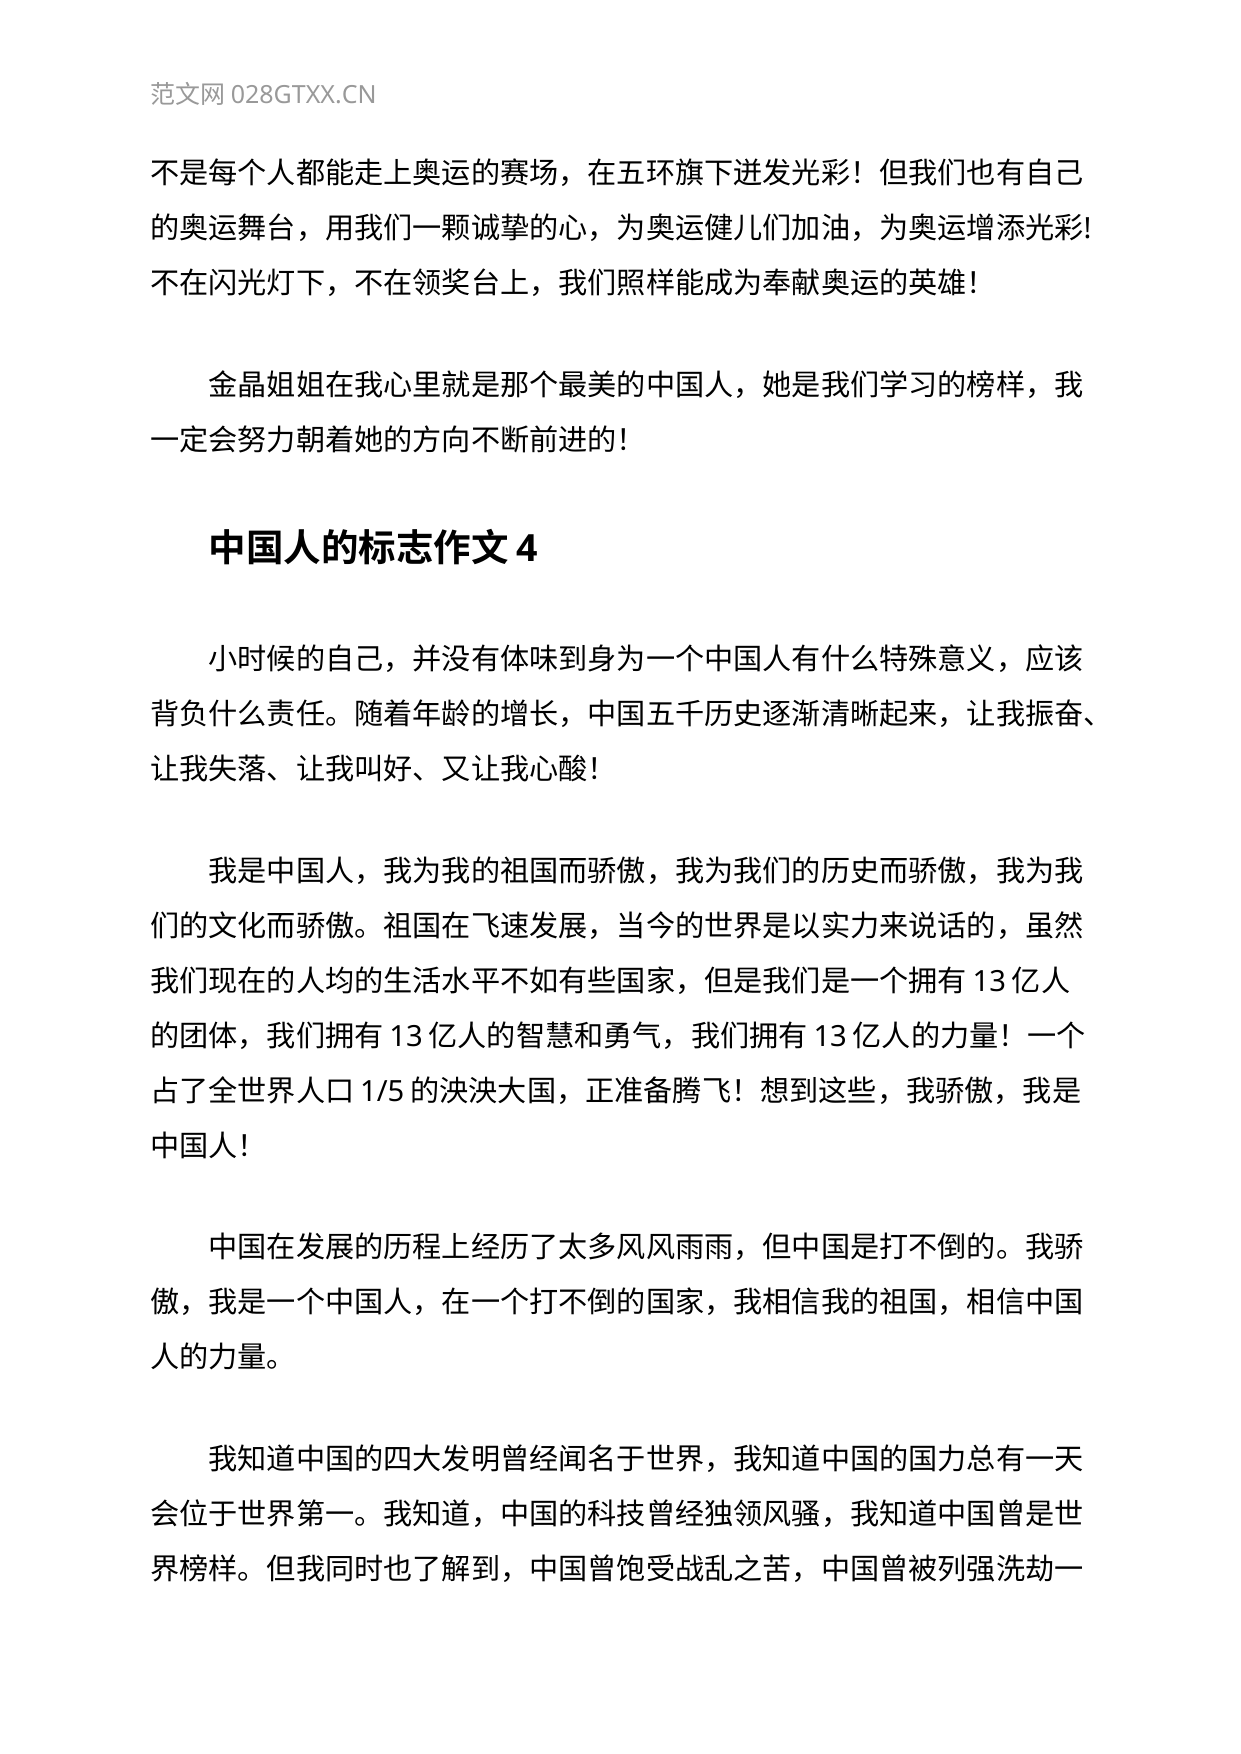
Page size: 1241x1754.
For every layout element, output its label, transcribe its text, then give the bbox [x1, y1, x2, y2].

text 我是中国人，我为我的祖国而骄傲，我为我们的历史而骄傲，我为我们的文化而骄傲。祖国在飞速发展，当今的世界是以实力来说话的，虽然我们现在的人均的生活水平不如有些国家，但是我们是一个拥有13亿人的团体，我们拥有13亿人的智慧和勇气，我们拥有13亿人的力量！一个占了全世界人口1/5的泱泱大国，正准备腾飞！想到这些，我骄傲，我是中国人！ [150, 847, 1090, 1164]
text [150, 1436, 1090, 1588]
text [150, 150, 1090, 302]
text 中国人的标志作文4 [150, 518, 1090, 573]
text 金晶姐姐在我心里就是那个最美的中国人，她是我们学习的榜样，我一定会努力朝着她的方向不断前进的！ [150, 362, 1090, 459]
text 中国在发展的历程上经历了太多风风雨雨，但中国是打不倒的。我骄傲，我是一个中国人，在一个打不倒的国家，我相信我的祖国，相信中国人的力量。 [150, 1224, 1090, 1376]
text 小时候的自己，并没有体味到身为一个中国人有什么特殊意义，应该背负什么责任。随着年龄的增长，中国五千历史逐渐清晰起来，让我振奋、让我失落、让我叫好、又让我心酸！ [150, 636, 1090, 788]
